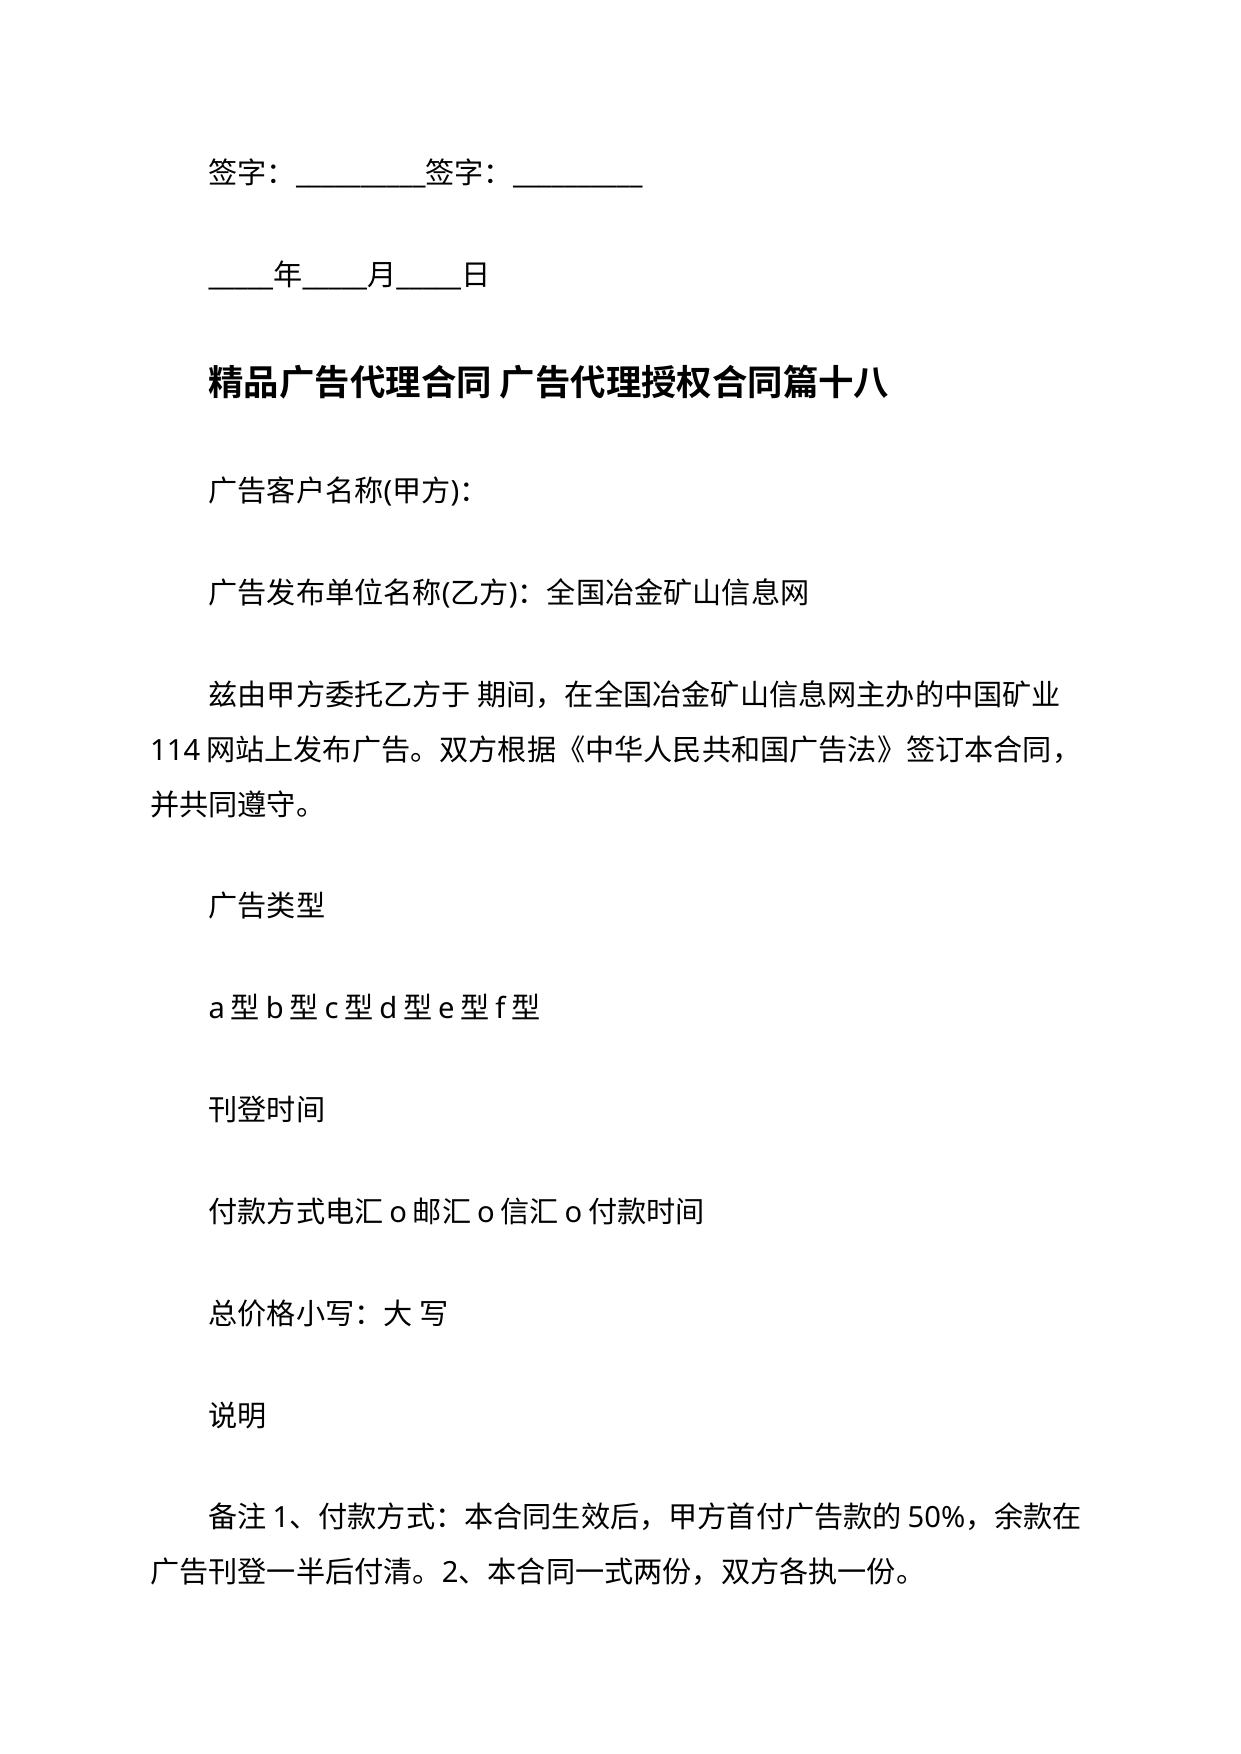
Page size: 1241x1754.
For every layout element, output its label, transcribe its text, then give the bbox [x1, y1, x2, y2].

text 广告客户名称(甲方)： [150, 467, 1090, 510]
text a型b型c型d型e型f型 [150, 985, 1090, 1027]
text 总价格小写：大 写 [150, 1291, 1090, 1333]
text 签字：__________签字：__________ [150, 150, 1090, 192]
text 兹由甲方委托乙方于 期间，在全国冶金矿山信息网主办的中国矿业114网站上发布广告。双方根据《中华人民共和国广告法》签订本合同，并共同遵守。 [150, 671, 1090, 823]
text 广告类型 [150, 883, 1090, 925]
text 精品广告代理合同 广告代理授权合同篇十八 [150, 354, 1090, 405]
text 付款方式电汇o邮汇o信汇o付款时间 [150, 1188, 1090, 1231]
text 刊登时间 [150, 1087, 1090, 1129]
text 备注1、付款方式：本合同生效后，甲方首付广告款的50%，余款在广告刊登一半后付清。2、本合同一式两份，双方各执一份。 [150, 1494, 1090, 1591]
text 说明 [150, 1392, 1090, 1434]
text _____年_____月_____日 [150, 252, 1090, 294]
text 广告发布单位名称(乙方)：全国冶金矿山信息网 [150, 569, 1090, 612]
